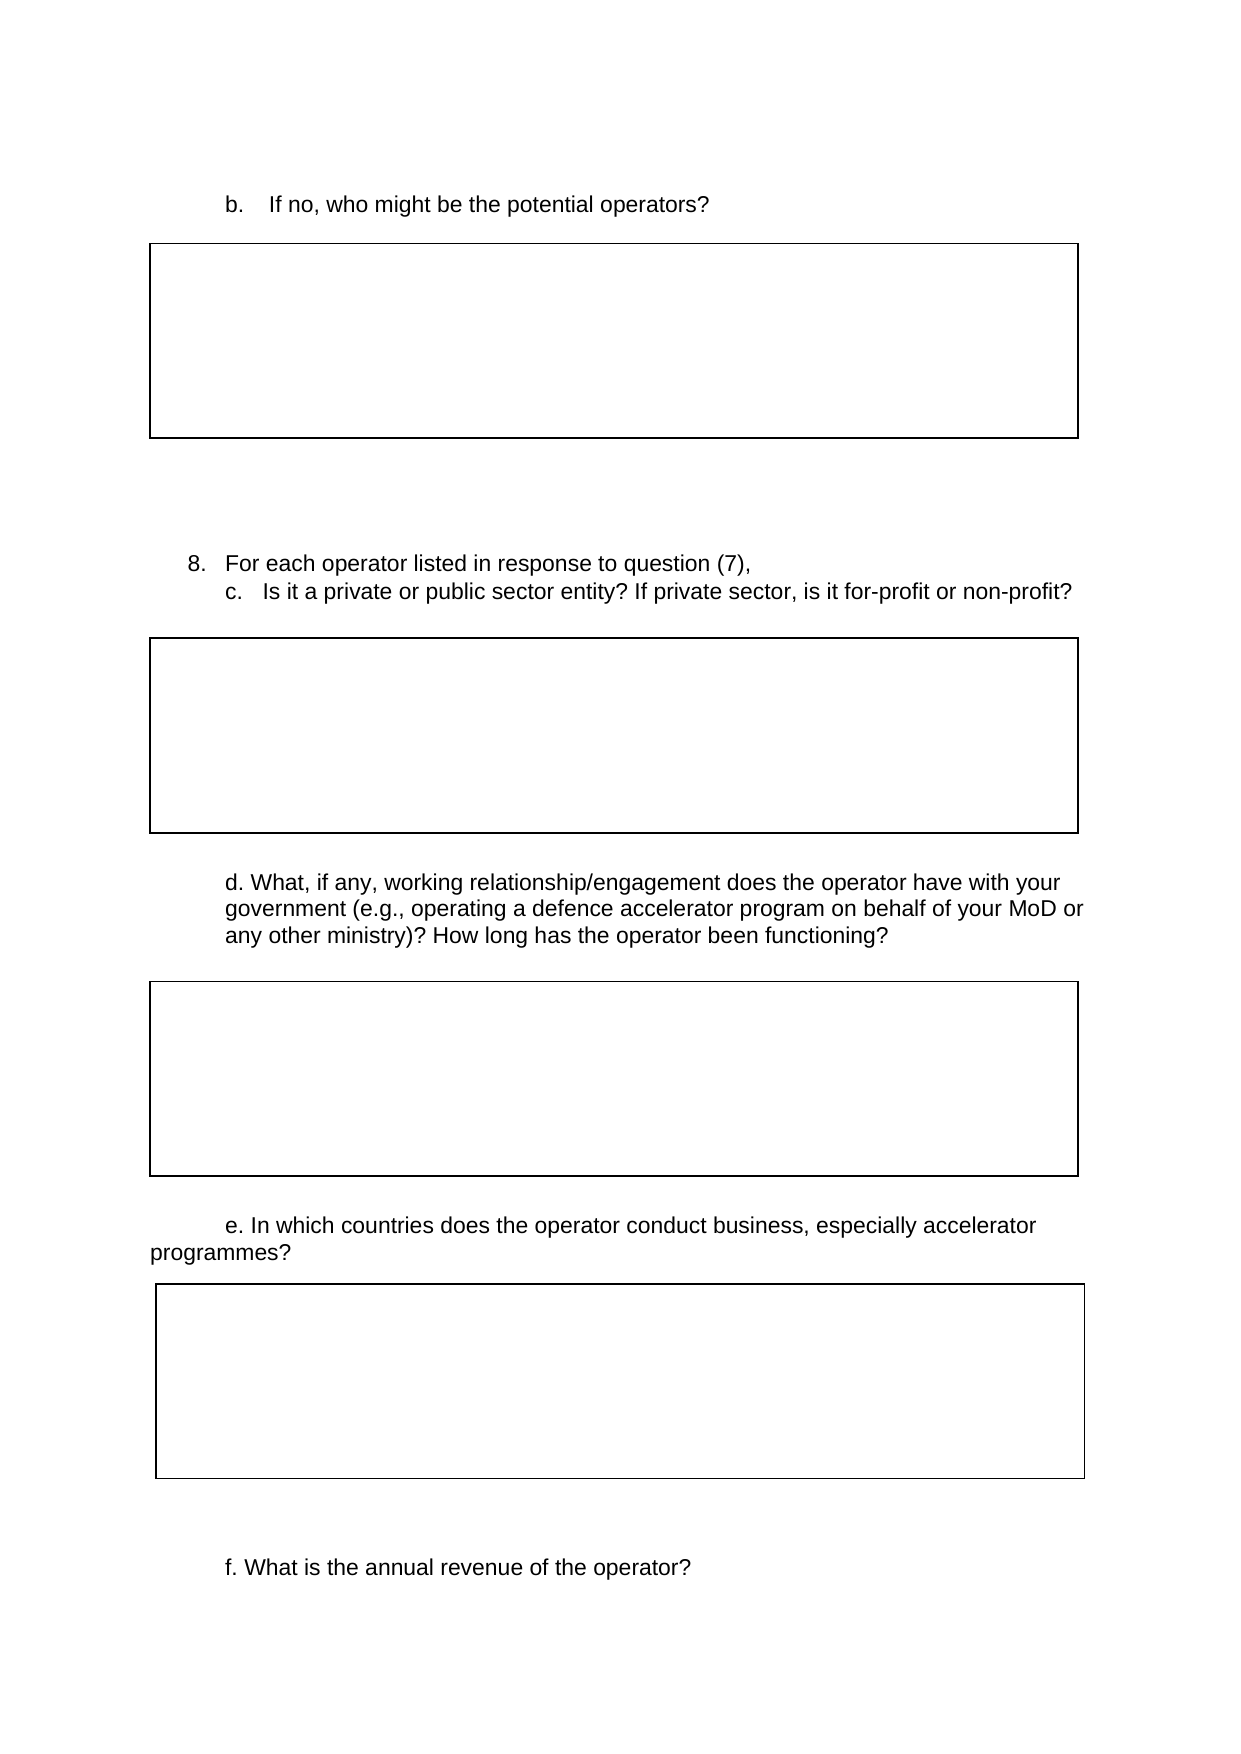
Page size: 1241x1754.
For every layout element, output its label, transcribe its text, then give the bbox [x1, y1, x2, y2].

text d. What, if any, working relationship/engagement does the operator have with your [150, 869, 1090, 895]
list For each operator listed in response to question (7), [187, 550, 1090, 576]
text e. In which countries does the operator conduct business, especially accelerator [150, 1212, 1090, 1238]
text programmes? [150, 1238, 1090, 1265]
text f. What is the annual revenue of the operator? [150, 1554, 1090, 1581]
list If no, who might be the potential operators? [225, 191, 1090, 217]
text government (e.g., operating a defence accelerator program on behalf of your MoD or [150, 895, 1090, 922]
list Is it a private or public sector entity? If private sector, is it for-profit or non-profit? [225, 578, 1090, 605]
text any other ministry)? How long has the operator been functioning? [150, 922, 1090, 948]
